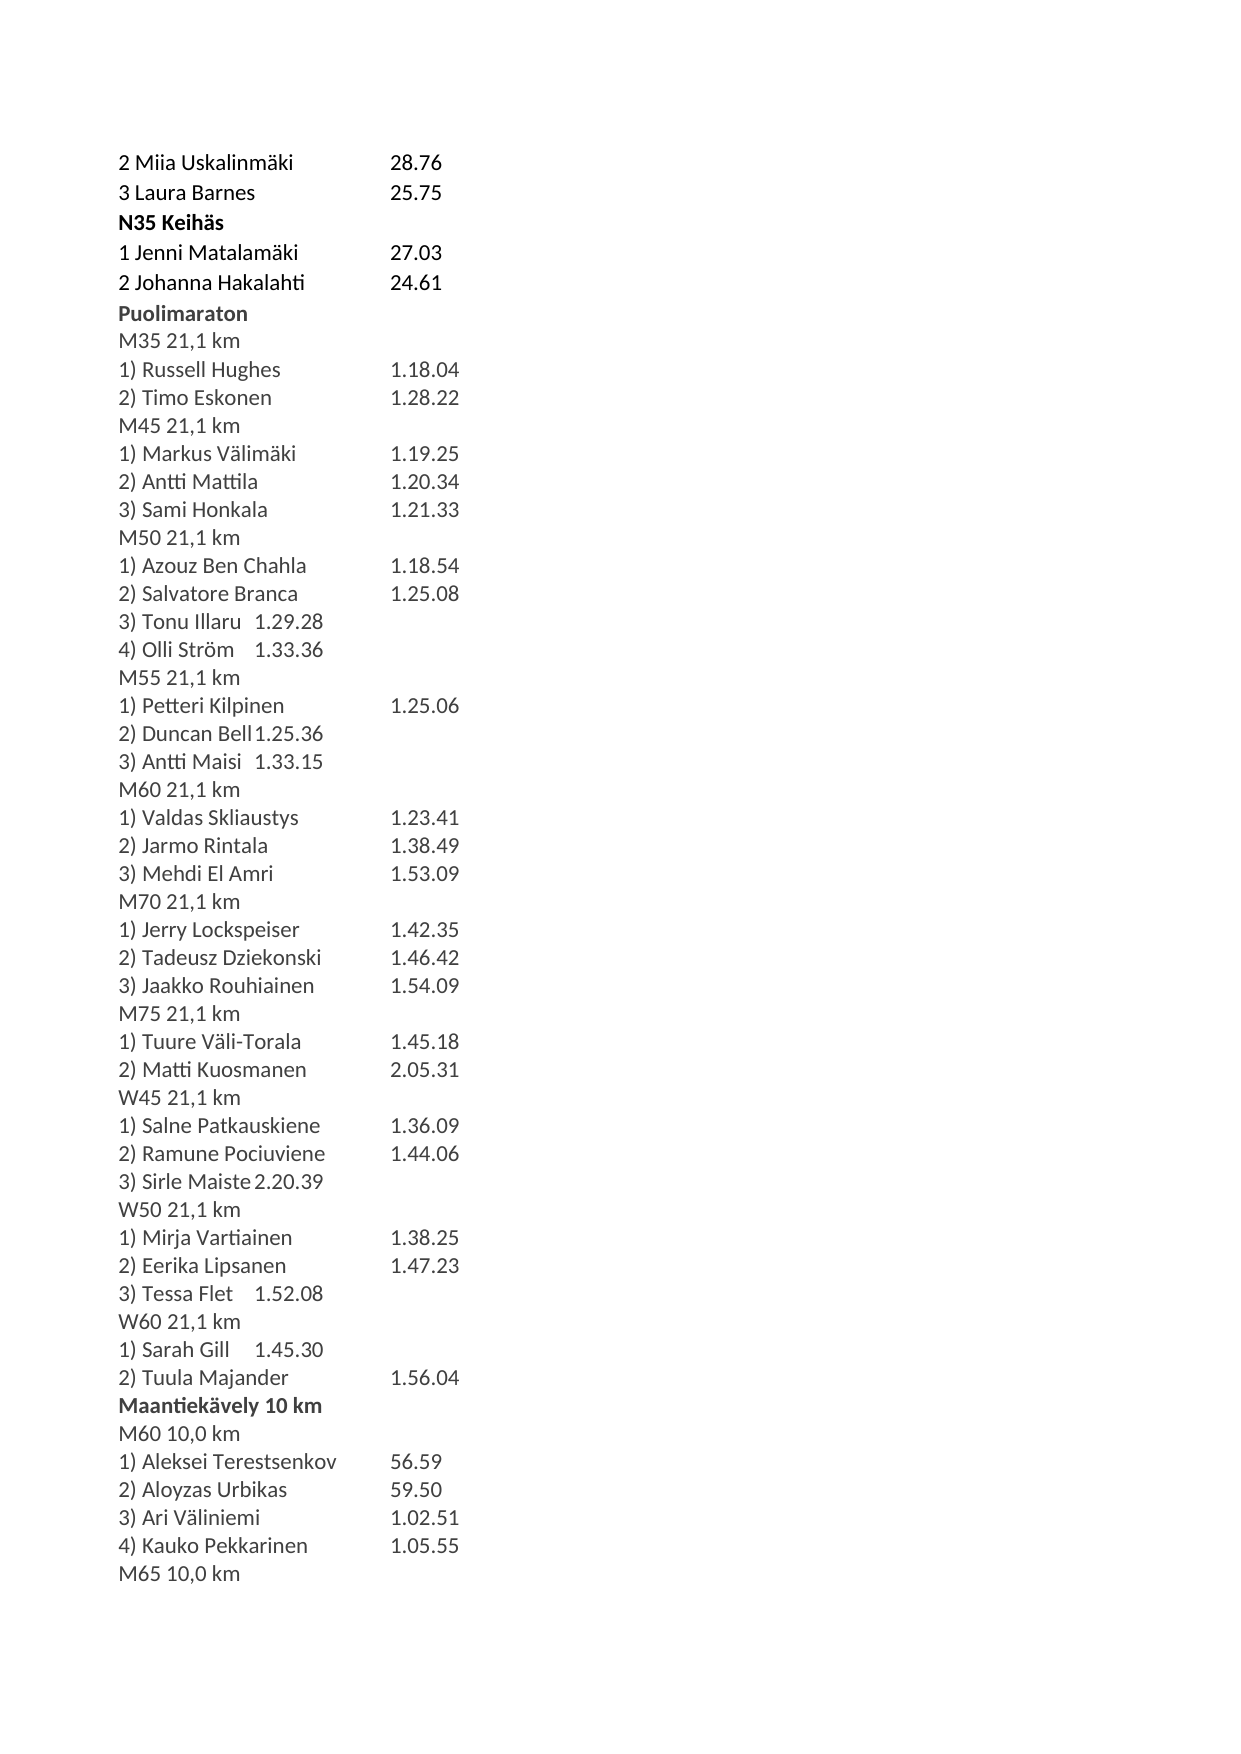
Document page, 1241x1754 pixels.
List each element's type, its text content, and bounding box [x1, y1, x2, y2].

text 2) Tuula Majander 1.56.04 [118, 1363, 1122, 1391]
text W50 21,1 km [118, 1195, 1122, 1223]
text 1) Petteri Kilpinen 1.25.06 [118, 691, 1122, 719]
text M65 10,0 km [118, 1559, 1122, 1588]
text W45 21,1 km [118, 1083, 1122, 1111]
text 2) Aloyzas Urbikas 59.50 [118, 1476, 1122, 1503]
text 3) Tessa Flet 1.52.08 [118, 1279, 1122, 1307]
text 1) Markus Välimäki 1.19.25 [118, 439, 1122, 467]
text M45 21,1 km [118, 411, 1122, 439]
text Maantiekävely 10 km [118, 1391, 1122, 1419]
text 2 Miia Uskalinmäki 28.76 [118, 148, 1122, 176]
text 2) Duncan Bell 1.25.36 [118, 719, 1122, 747]
text 1) Salne Patkauskiene 1.36.09 [118, 1111, 1122, 1139]
text 4) Olli Ström 1.33.36 [118, 635, 1122, 663]
text M60 21,1 km [118, 775, 1122, 803]
text 3) Mehdi El Amri 1.53.09 [118, 859, 1122, 887]
text 2) Tadeusz Dziekonski 1.46.42 [118, 943, 1122, 971]
text 2) Matti Kuosmanen 2.05.31 [118, 1055, 1122, 1083]
text 1) Aleksei Terestsenkov 56.59 [118, 1447, 1122, 1476]
text M35 21,1 km [118, 327, 1122, 355]
text Puolimaraton [118, 299, 1122, 327]
text 2 Johanna Hakalahti 24.61 [118, 268, 1122, 296]
text 1) Russell Hughes 1.18.04 [118, 355, 1122, 383]
text 1) Azouz Ben Chahla 1.18.54 [118, 551, 1122, 579]
text M75 21,1 km [118, 999, 1122, 1027]
text N35 Keihäs [118, 208, 1122, 236]
text 1) Tuure Väli-Torala 1.45.18 [118, 1027, 1122, 1055]
text 3 Laura Barnes 25.75 [118, 178, 1122, 206]
text 1) Jerry Lockspeiser 1.42.35 [118, 915, 1122, 943]
text 1) Mirja Vartiainen 1.38.25 [118, 1223, 1122, 1251]
text 2) Salvatore Branca 1.25.08 [118, 579, 1122, 607]
text W60 21,1 km [118, 1307, 1122, 1335]
text 3) Jaakko Rouhiainen 1.54.09 [118, 971, 1122, 999]
text M70 21,1 km [118, 887, 1122, 915]
text 2) Eerika Lipsanen 1.47.23 [118, 1251, 1122, 1279]
text 2) Ramune Pociuviene 1.44.06 [118, 1139, 1122, 1167]
text M50 21,1 km [118, 523, 1122, 551]
text 1) Valdas Skliaustys 1.23.41 [118, 803, 1122, 831]
text 1) Sarah Gill 1.45.30 [118, 1335, 1122, 1363]
text M55 21,1 km [118, 663, 1122, 691]
text 4) Kauko Pekkarinen 1.05.55 [118, 1532, 1122, 1559]
text 3) Sirle Maiste 2.20.39 [118, 1167, 1122, 1195]
text 3) Sami Honkala 1.21.33 [118, 495, 1122, 523]
text 1 Jenni Matalamäki 27.03 [118, 238, 1122, 266]
text 3) Ari Väliniemi 1.02.51 [118, 1503, 1122, 1532]
text 2) Timo Eskonen 1.28.22 [118, 383, 1122, 411]
text 3) Antti Maisi 1.33.15 [118, 747, 1122, 775]
text 2) Jarmo Rintala 1.38.49 [118, 831, 1122, 859]
text 2) Antti Mattila 1.20.34 [118, 467, 1122, 495]
text 3) Tonu Illaru 1.29.28 [118, 607, 1122, 635]
text M60 10,0 km [118, 1419, 1122, 1447]
